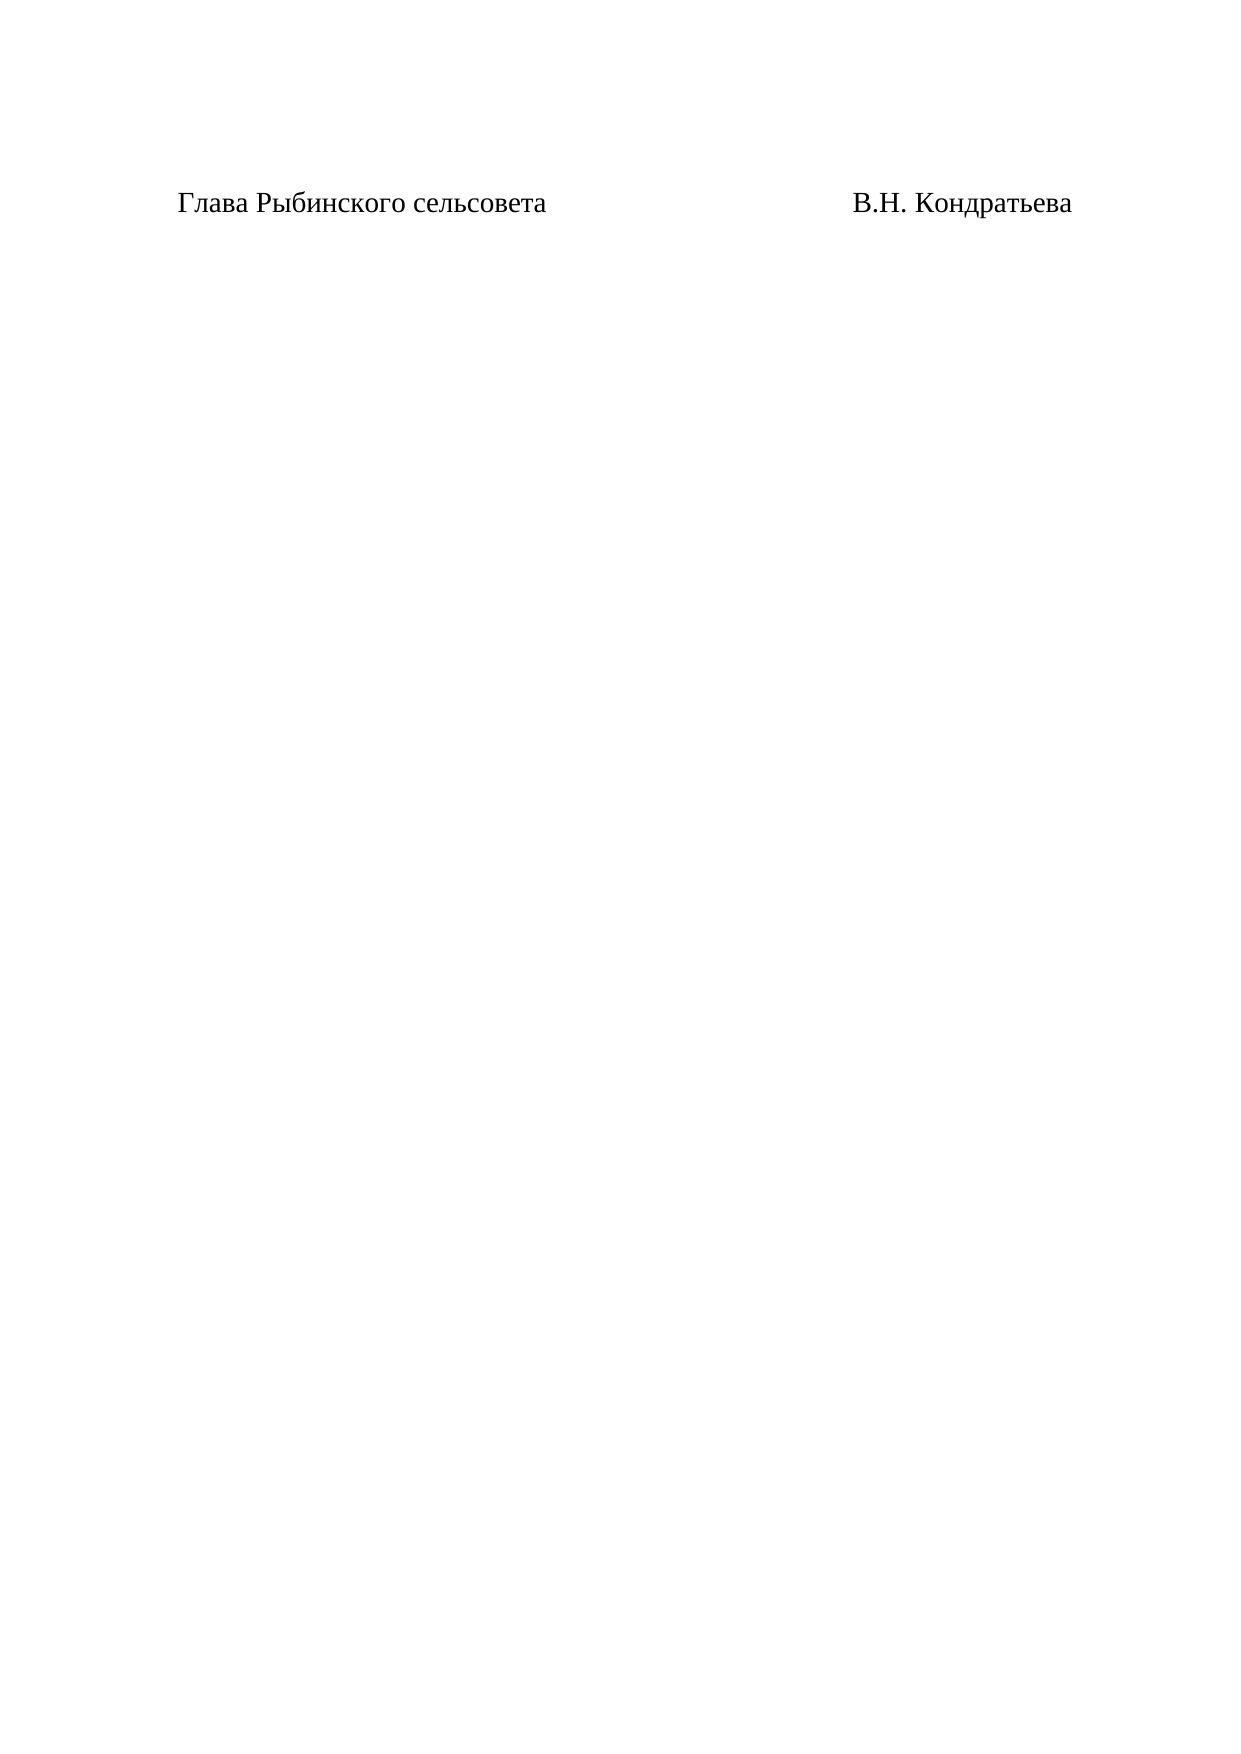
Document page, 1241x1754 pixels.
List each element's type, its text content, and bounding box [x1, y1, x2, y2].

text Глава Рыбинского сельсовета В.Н. Кондратьева [177, 185, 1152, 219]
